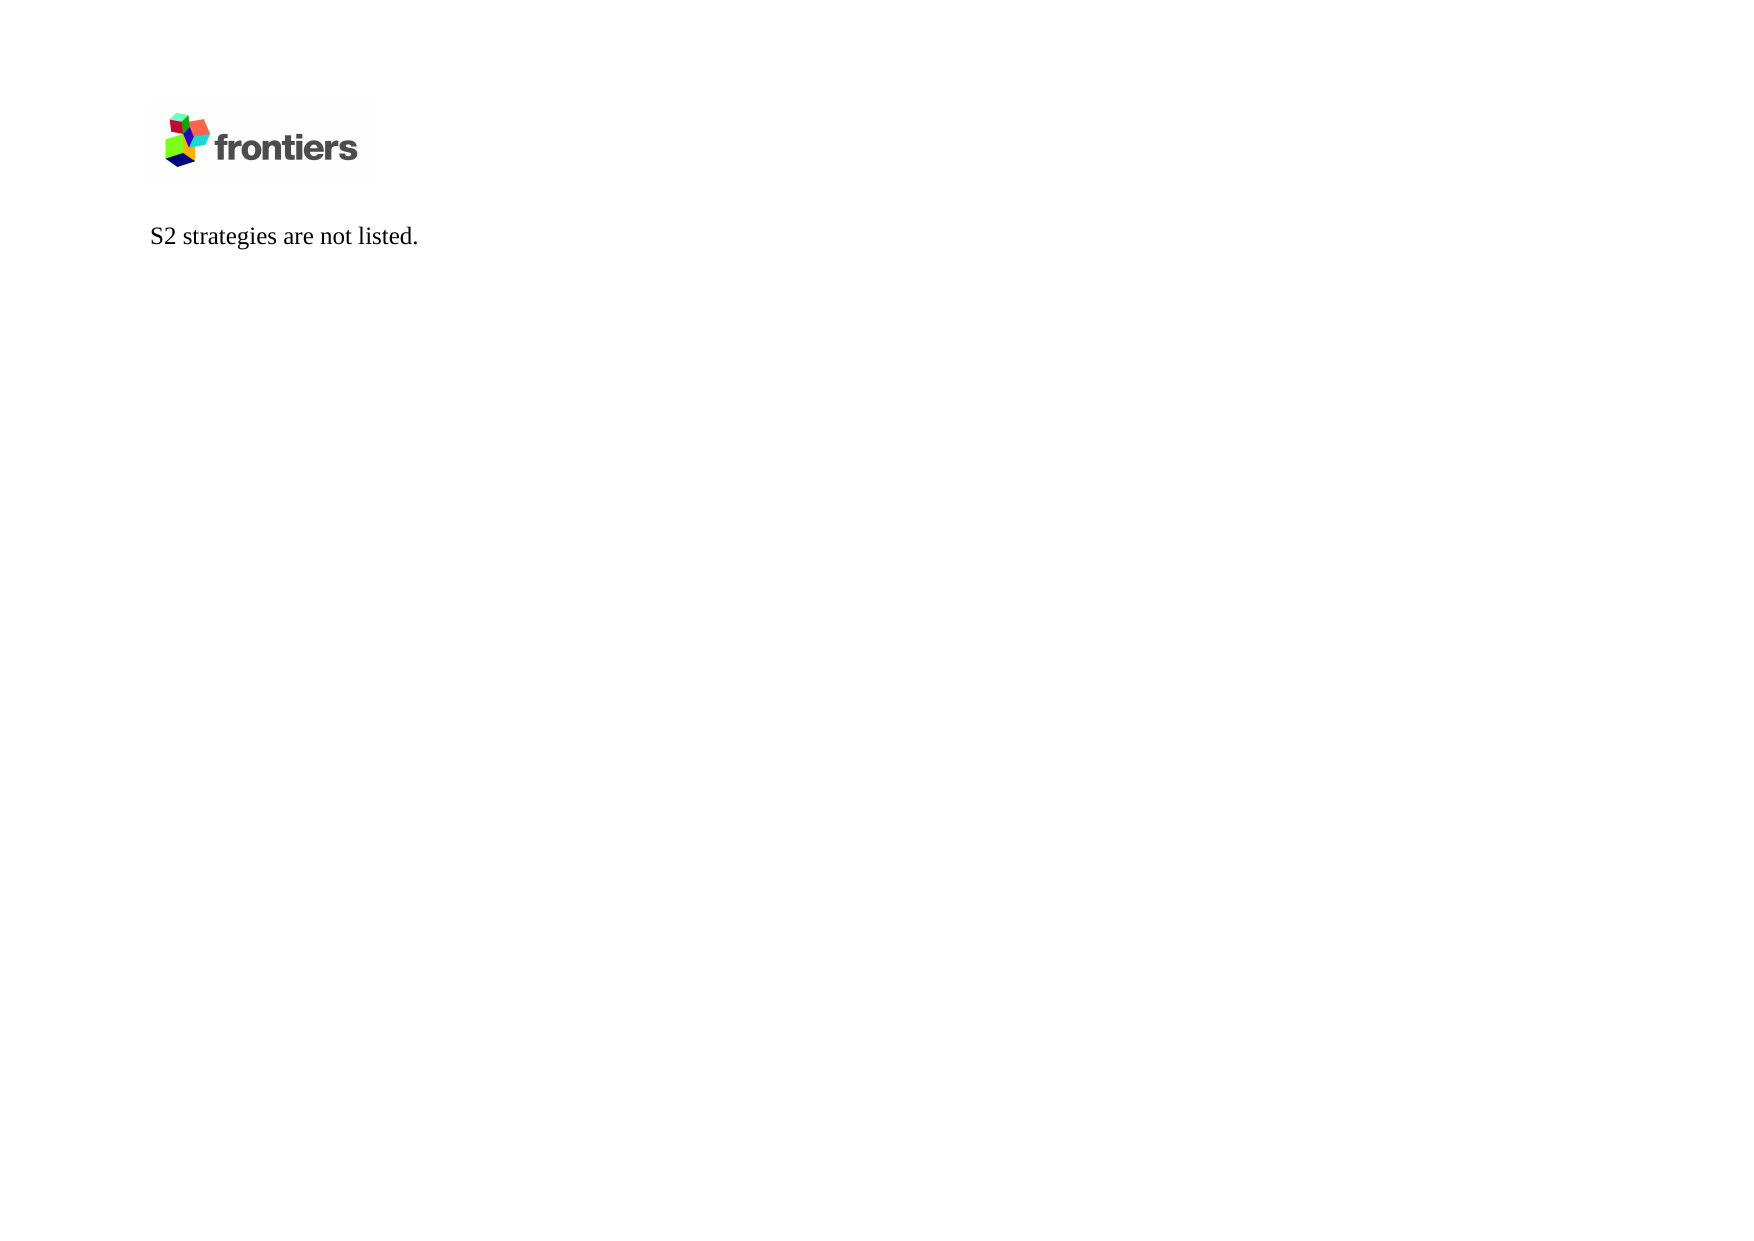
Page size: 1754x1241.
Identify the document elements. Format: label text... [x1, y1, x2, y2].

picture [150, 101, 377, 183]
